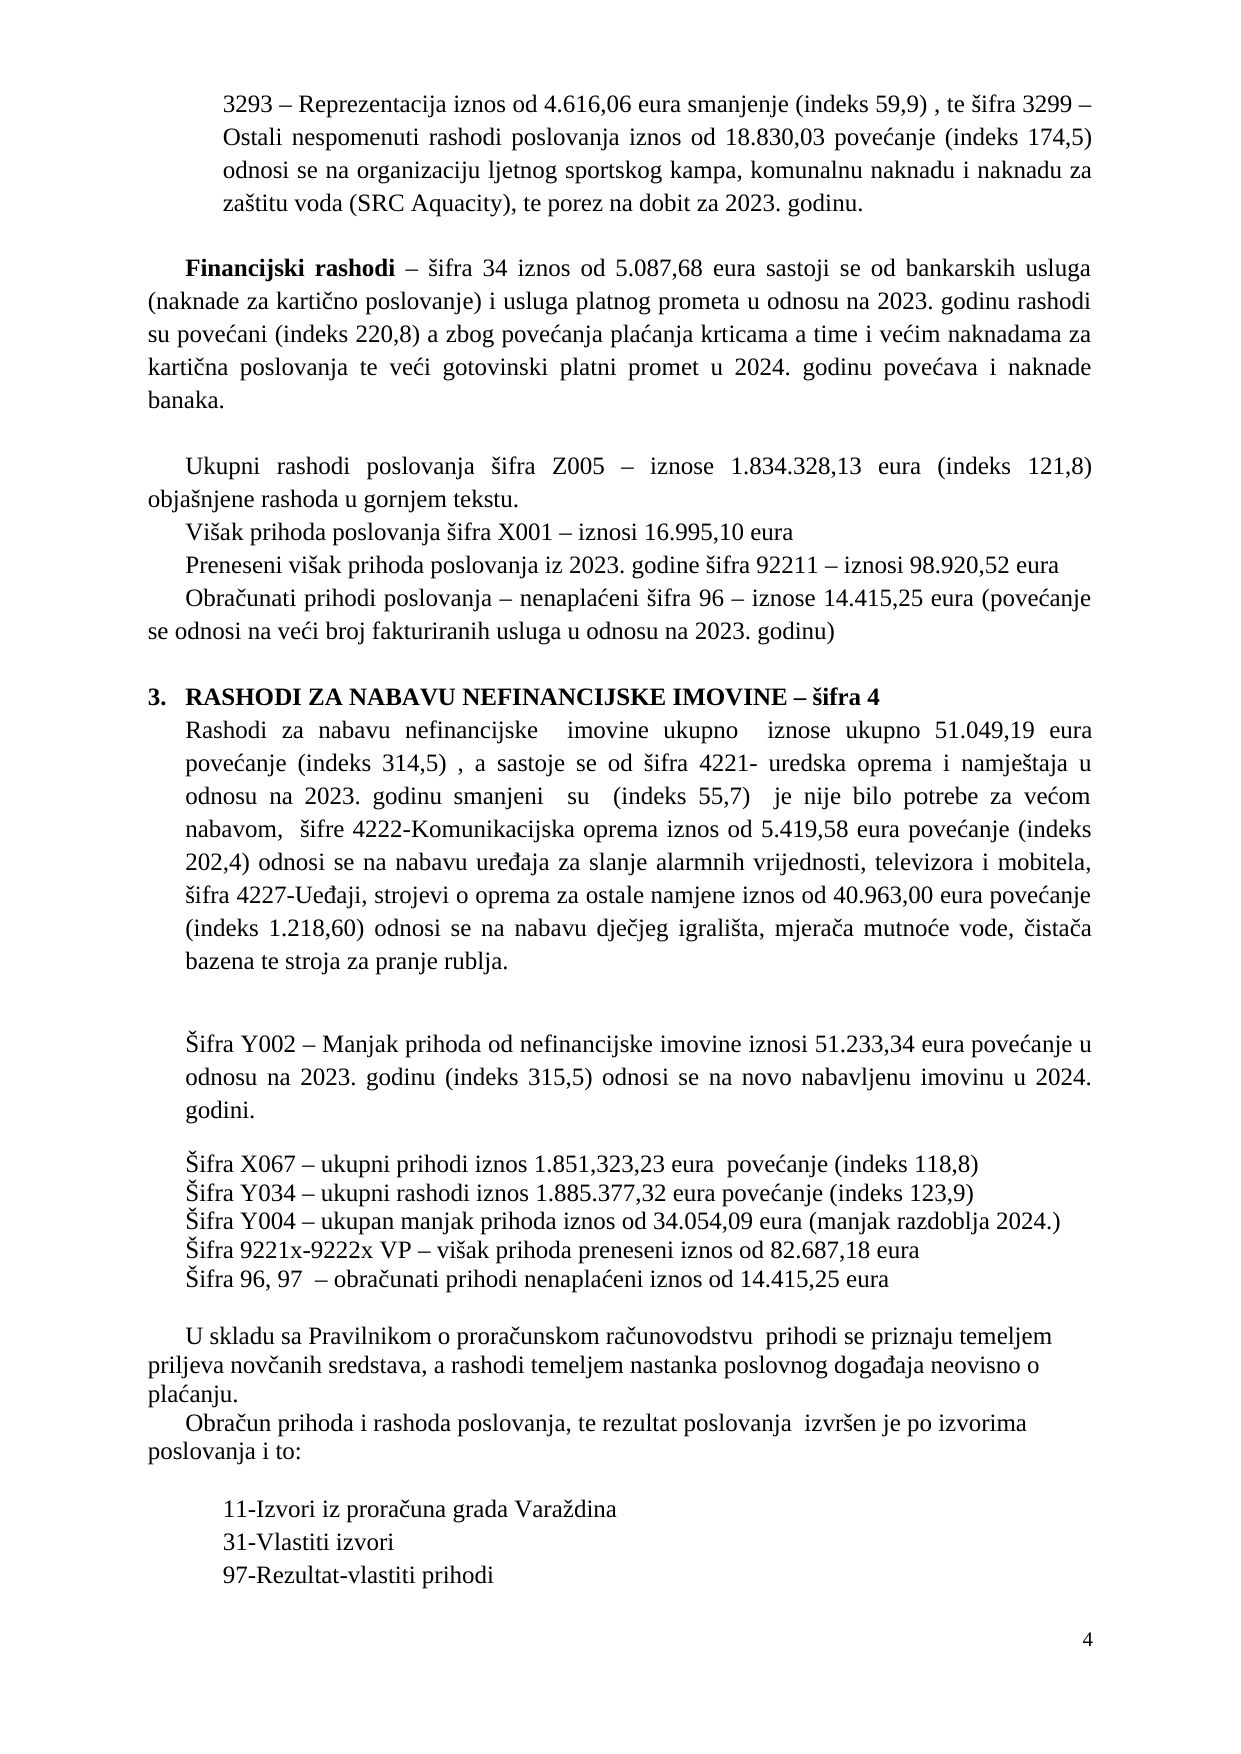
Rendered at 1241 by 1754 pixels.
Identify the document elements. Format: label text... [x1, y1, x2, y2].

list Obračunati prihodi poslovanja – nenaplaćeni šifra 96 – iznose 14.415,25 eura (povećanje se odnosi na veći broj fakturiranih usluga u odnosu na 2023. godinu) [148, 583, 1093, 645]
list 97-Rezultat-vlastiti prihodi [223, 1560, 1093, 1589]
text Šifra Y004 – ukupan manjak prihoda iznos od 34.054,09 eura (manjak razdoblja 2024.) [148, 1206, 1093, 1235]
text Šifra X067 – ukupni prihodi iznos 1.851,323,23 eura povećanje (indeks 118,8) [148, 1149, 1093, 1178]
text Šifra Y034 – ukupni rashodi iznos 1.885.377,32 eura povećanje (indeks 123,9) [148, 1178, 1093, 1206]
list Višak prihoda poslovanja šifra X001 – iznosi 16.995,10 eura [148, 517, 1093, 546]
list Rashodi za nabavu nefinancijske imovine ukupno iznose ukupno 51.049,19 eura povećanje (indeks 314,5) , a sastoje se od šifra 4221- uredska oprema i namještaja u odnosu na 2023. godinu smanjeni su (indeks 55,7) je nije bilo potrebe za većom nabavom, šifre 4222-Komunikacijska oprema iznos od 5.419,58 eura povećanje (indeks 202,4) odnosi se na nabavu uređaja za slanje alarmnih vrijednosti, televizora i mobitela, šifra 4227-Ueđaji, strojevi o oprema za ostale namjene iznos od 40.963,00 eura povećanje (indeks 1.218,60) odnosi se na nabavu dječjeg igrališta, mjerača mutnoće vode, čistača bazena te stroja za pranje rublja. [185, 715, 1093, 975]
text U skladu sa Pravilnikom o proračunskom računovodstvu prihodi se priznaju temeljem priljeva novčanih sredstava, a rashodi temeljem nastanka poslovnog događaja neovisno o plaćanju. [148, 1321, 1093, 1408]
list Preneseni višak prihoda poslovanja iz 2023. godine šifra 92211 – iznosi 98.920,52 eura [148, 550, 1093, 579]
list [223, 89, 1093, 216]
list 11-Izvori iz proračuna grada Varaždina [223, 1494, 1093, 1523]
text Šifra 96, 97 – obračunati prihodi nenaplaćeni iznos od 14.415,25 eura [148, 1264, 1093, 1293]
list Ukupni rashodi poslovanja šifra Z005 – iznose 1.834.328,13 eura (indeks 121,8) objašnjene rashoda u gornjem tekstu. [148, 451, 1093, 513]
list Šifra Y002 – Manjak prihoda od nefinancijske imovine iznosi 51.233,34 eura povećanje u odnosu na 2023. godinu (indeks 315,5) odnosi se na novo nabavljenu imovinu u 2024. godini. [185, 1029, 1093, 1124]
list RASHODI ZA NABAVU NEFINANCIJSKE IMOVINE – šifra 4 [148, 682, 1093, 711]
list 31-Vlastiti izvori [223, 1527, 1093, 1556]
text Šifra 9221x-9222x VP – višak prihoda preneseni iznos od 82.687,18 eura [148, 1235, 1093, 1264]
text Obračun prihoda i rashoda poslovanja, te rezultat poslovanja izvršen je po izvorima poslovanja i to: [148, 1408, 1093, 1465]
list Financijski rashodi – šifra 34 iznos od 5.087,68 eura sastoji se od bankarskih usluga (naknade za kartično poslovanje) i usluga platnog prometa u odnosu na 2023. godinu rashodi su povećani (indeks 220,8) a zbog povećanja plaćanja krticama a time i većim naknadama za kartična poslovanja te veći gotovinski platni promet u 2024. godinu povećava i naknade banaka. [148, 253, 1093, 414]
